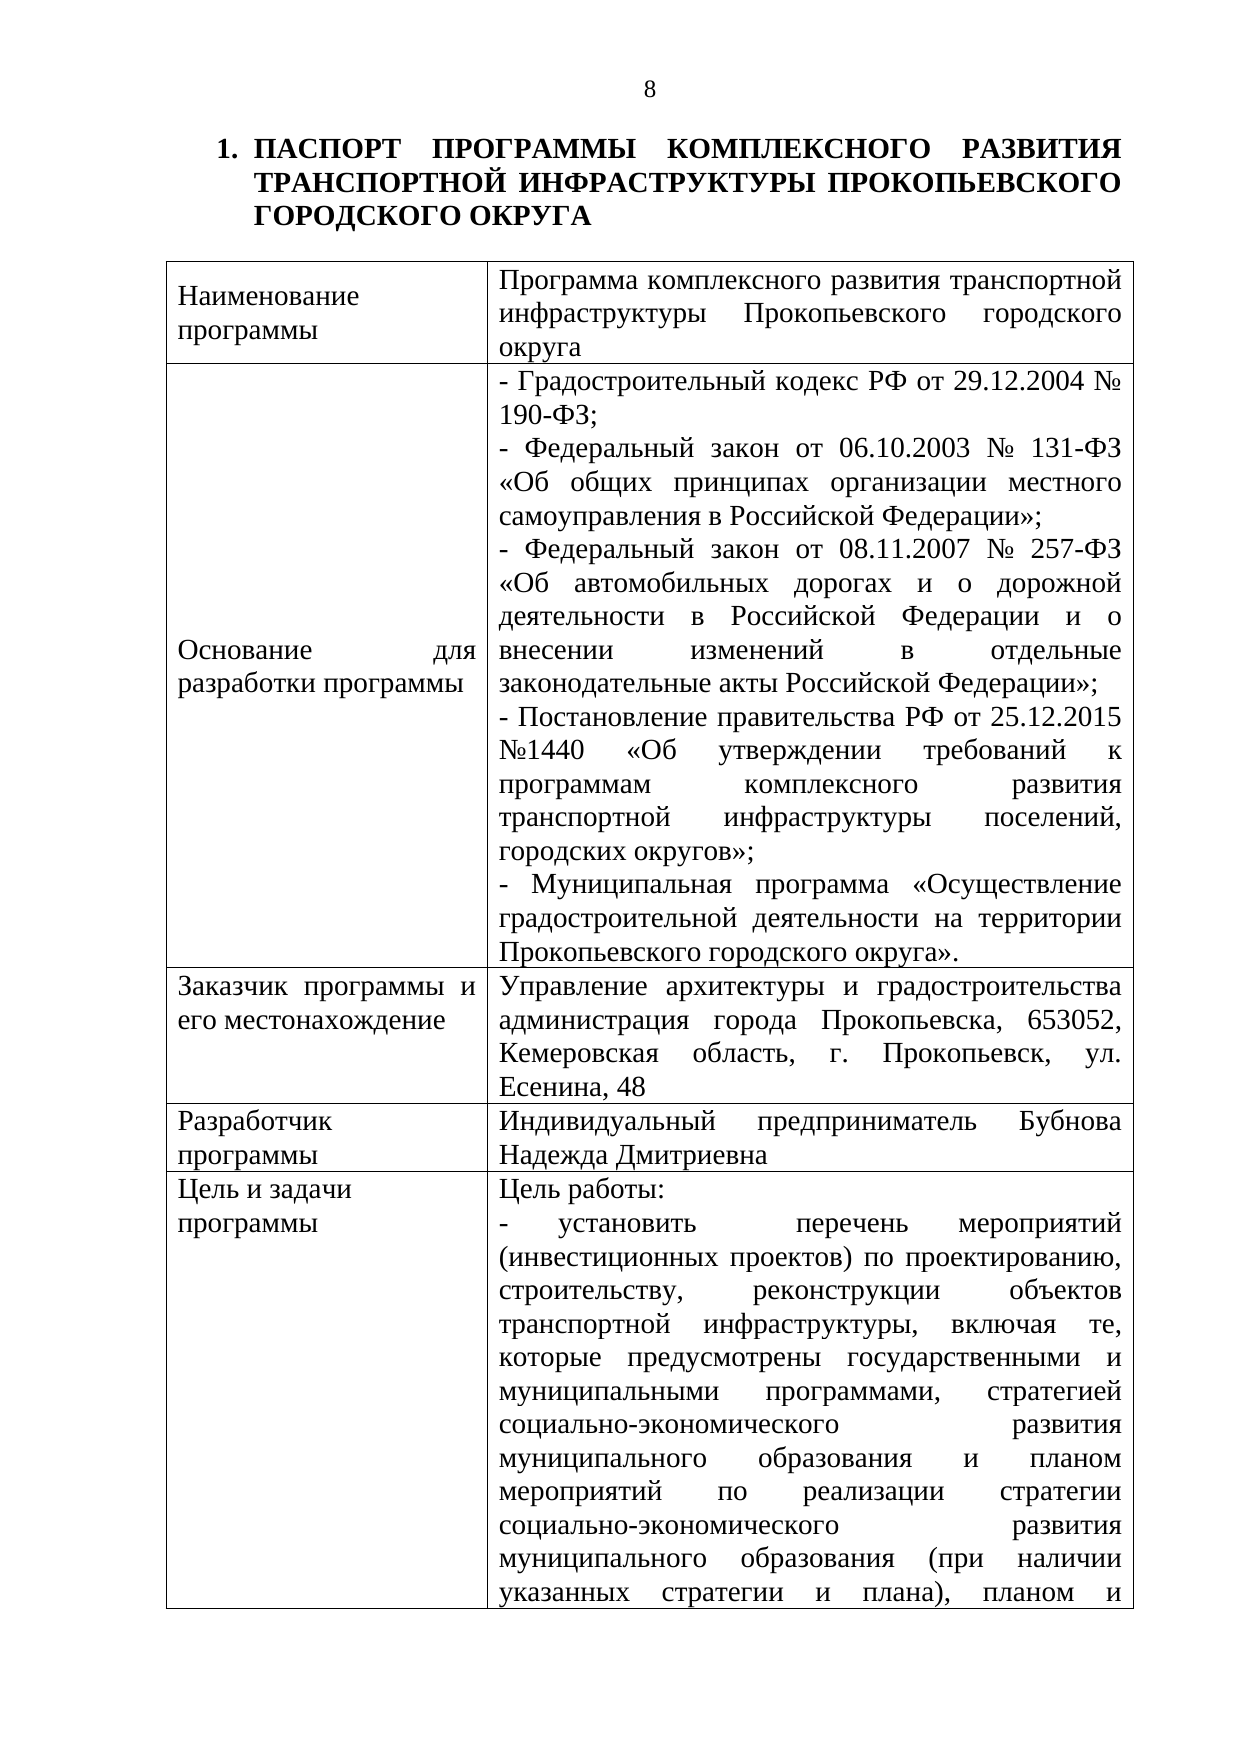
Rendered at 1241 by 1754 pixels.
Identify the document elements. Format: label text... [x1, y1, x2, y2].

table_header Наименование программы [167, 262, 487, 362]
list ПАСПОРТ ПРОГРАММЫ КОМПЛЕКСНОГО РАЗВИТИЯ ТРАНСПОРТНОЙ ИНФРАСТРУКТУРЫ ПРОКОПЬЕВСКОГО ГОРОДСКОГО ОКРУГА [216, 131, 1122, 232]
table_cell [167, 1172, 487, 1608]
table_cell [488, 1172, 1133, 1608]
table_cell Заказчик программы и его местонахождение [167, 968, 487, 1102]
table_header Программа комплексного развития транспортной инфраструктуры Прокопьевского городского округа [488, 262, 1133, 362]
table_cell Индивидуальный предприниматель Бубнова Надежда Дмитриевна [488, 1104, 1133, 1171]
table_cell - Градостроительный кодекс РФ от 29.12.2004 № 190-ФЗ; - Федеральный закон от 06.10.2003 № 131-ФЗ «Об общих принципах организации местного самоуправления в Российской Федерации»; - Федеральный закон от 08.11.2007 № 257-ФЗ «Об автомобильных дорогах и о дорожной деятельности в Российской Федерации и о внесении изменений в отдельные законодательные акты Российской Федерации»; - Постановление правительства РФ от 25.12.2015 №1440 «Об утверждении требований к программам комплексного развития транспортной инфраструктуры поселений, городских округов»; - Муниципальная программа «Осуществление градостроительной деятельности на территории Прокопьевского городского округа». [488, 364, 1133, 967]
table_cell Разработчик программы [167, 1104, 487, 1171]
table_cell Управление архитектуры и градостроительства администрация города Прокопьевска, 653052, Кемеровская область, г. Прокопьевск, ул. Есенина, 48 [488, 968, 1133, 1102]
table_cell Основание для разработки программы [167, 364, 487, 967]
